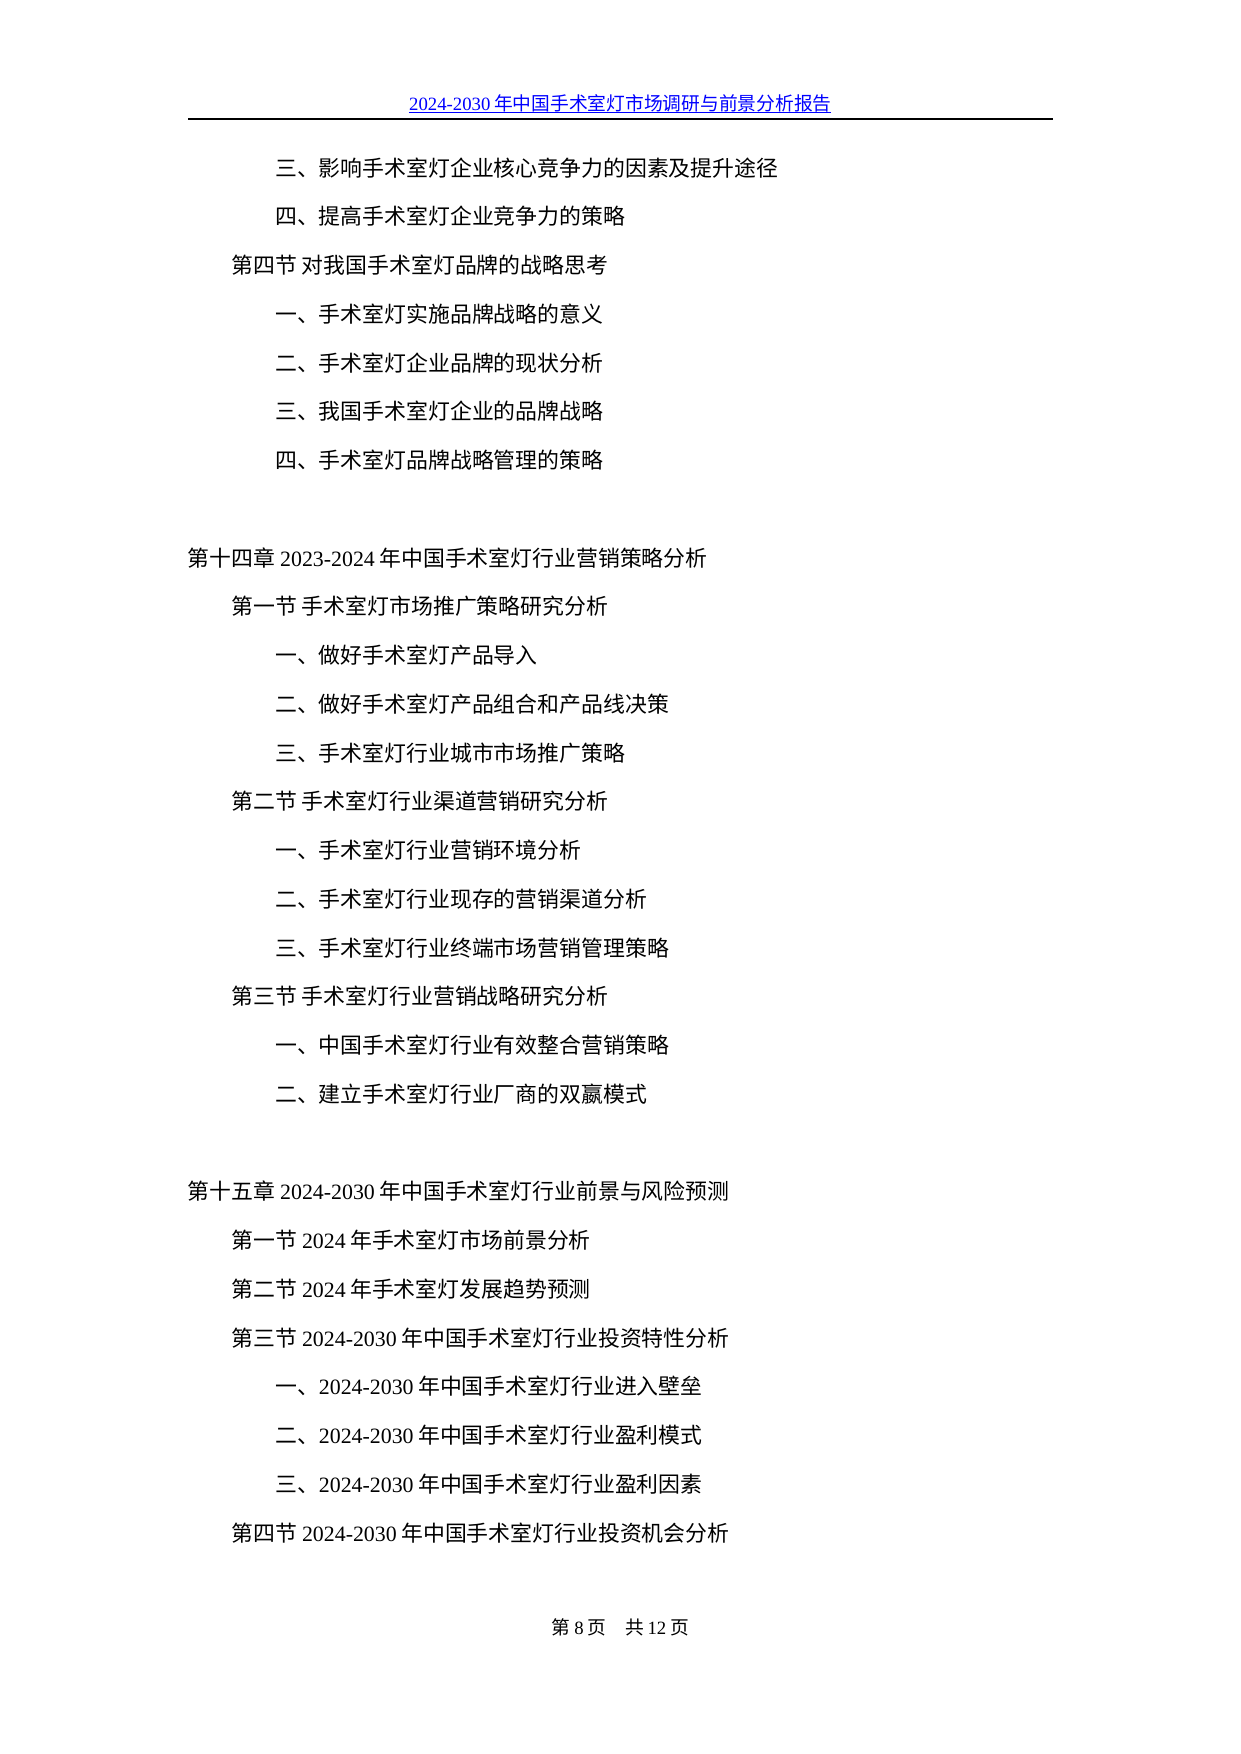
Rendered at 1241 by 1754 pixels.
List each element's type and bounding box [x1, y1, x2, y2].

text [187, 150, 1053, 1548]
